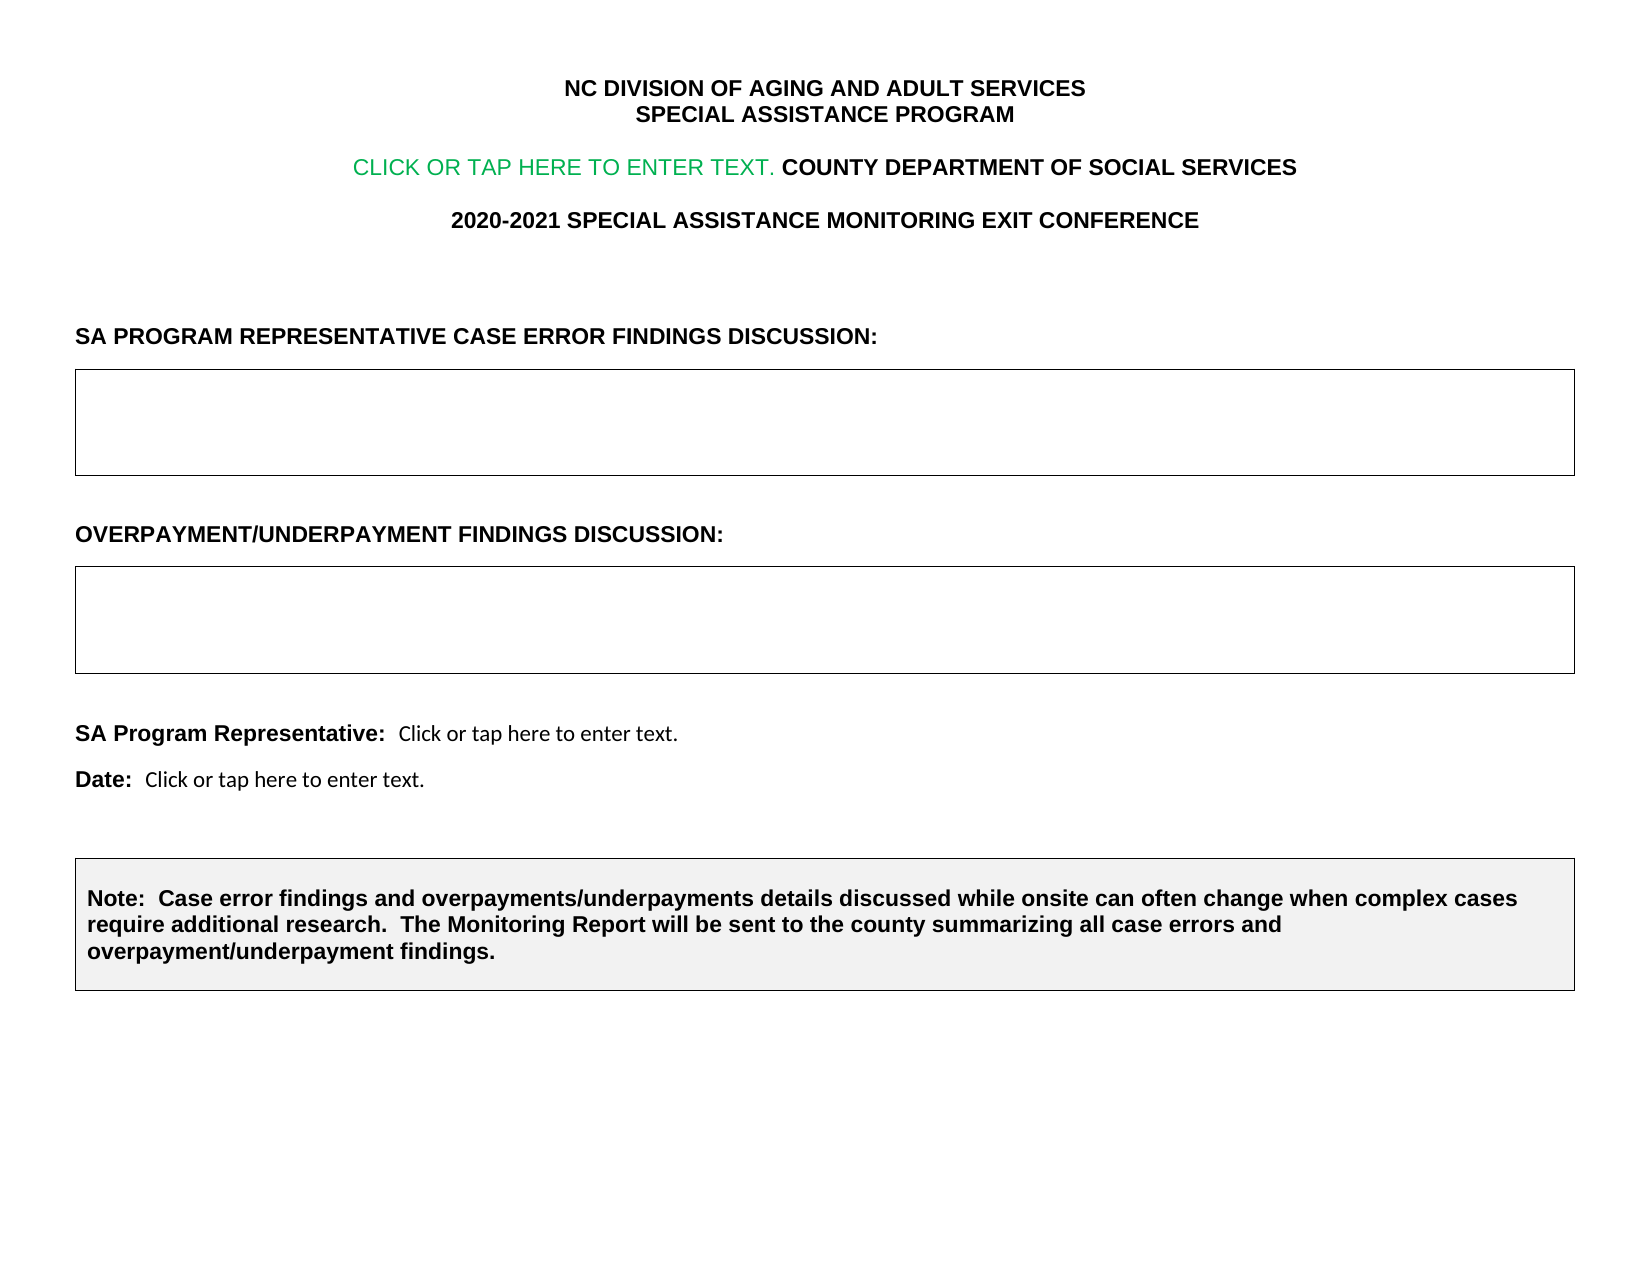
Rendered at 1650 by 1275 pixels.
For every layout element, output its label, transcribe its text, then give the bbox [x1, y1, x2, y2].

text SA PROGRAM REPRESENTATIVE CASE ERROR FINDINGS DISCUSSION: [75, 323, 1575, 350]
title 2020-2021 Special ASSISTANCE MONITORING exit CONFERENCE [75, 207, 1575, 233]
title NC Division of Aging and Adult Services [75, 75, 1575, 101]
text OVERPAYMENT/UNDERPAYMENT FINDINGS DISCUSSION: [75, 521, 1575, 547]
text Date: [75, 766, 1575, 794]
table_header [76, 567, 1574, 673]
title County DEPARTMENT OF SOCIAL SERVICES [75, 154, 1575, 180]
table_header Note: Case error findings and overpayments/underpayments details discussed while onsite can often change when complex cases require additional research. The Monitoring Report will be sent to the county summarizing all case errors and overpayment/underpayment findings. [76, 859, 1574, 990]
table_header [76, 370, 1574, 475]
title Special Assistance Program [75, 101, 1575, 128]
text SA Program Representative: [75, 719, 1575, 747]
